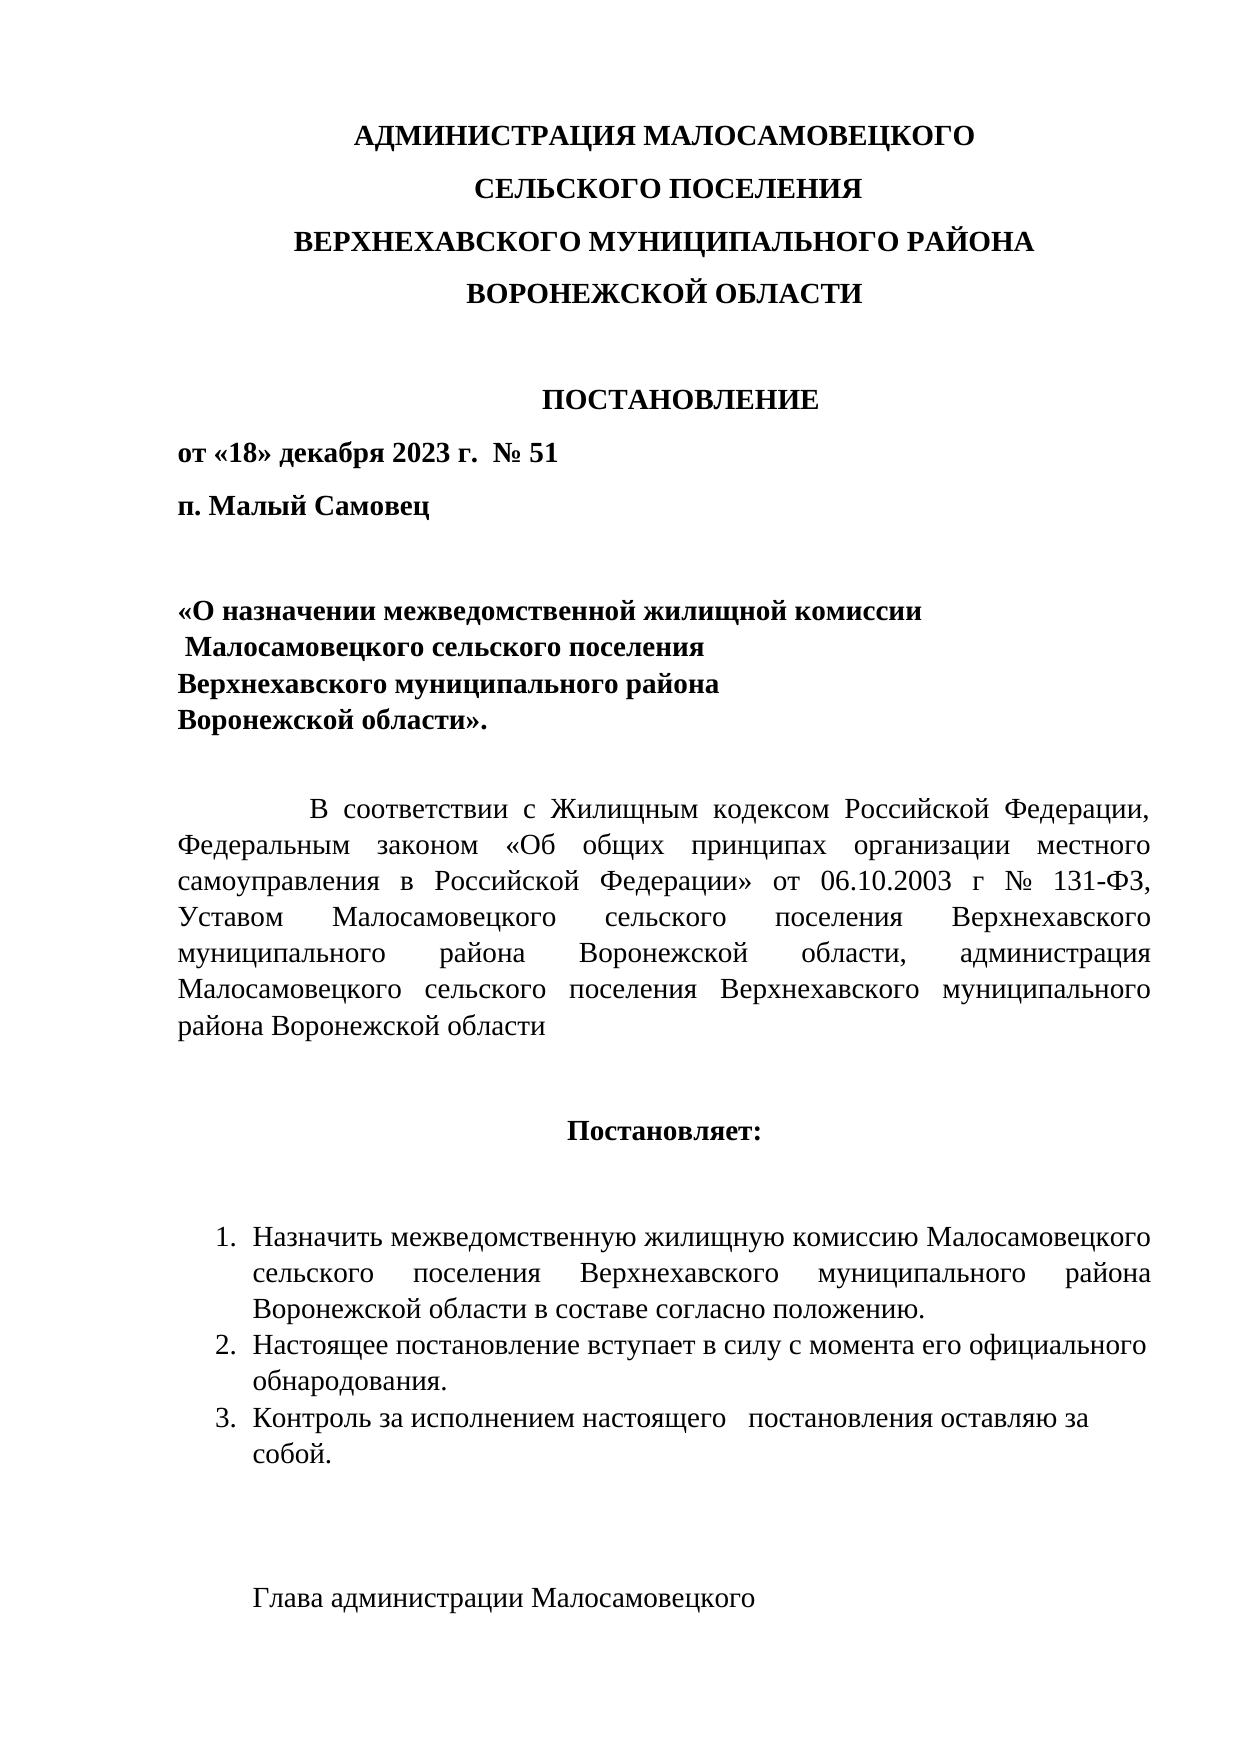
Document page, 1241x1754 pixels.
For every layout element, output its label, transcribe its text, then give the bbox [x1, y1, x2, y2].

text АДМИНИСТРАЦИЯ МАЛОСАМОВЕЦКОГО [177, 118, 1152, 152]
text от «18» декабря 2023 г. № 51 [177, 435, 1152, 468]
text ВЕРХНЕХАВСКОГО МУНИЦИПАЛЬНОГО РАЙОНА [177, 224, 1152, 257]
text Верхнехавского муниципального района [177, 666, 1152, 699]
text ВОРОНЕЖСКОЙ ОБЛАСТИ [177, 277, 1152, 310]
text В соответствии с Жилищным кодексом Российской Федерации, Федеральным законом «Об общих принципах организации местного самоуправления в Российской Федерации» от 06.10.2003 г № 131-ФЗ, Уставом Малосамовецкого сельского поселения Верхнехавского муниципального района Воронежской области, администрация Малосамовецкого сельского поселения Верхнехавского муниципального района Воронежской области [177, 791, 1152, 1041]
text Постановляет: [177, 1113, 1152, 1147]
text «О назначении межведомственной жилищной комиссии [177, 593, 1152, 627]
text п. Малый Самовец [177, 488, 1152, 521]
text Воронежской области». [177, 702, 1152, 735]
list Настоящее постановление вступает в силу с момента его официального обнародования. [215, 1327, 1152, 1397]
list Глава администрации Малосамовецкого [252, 1580, 1152, 1614]
list Контроль за исполнением настоящего постановления оставляю за собой. [215, 1400, 1152, 1469]
text ПОСТАНОВЛЕНИЕ [177, 382, 1152, 416]
text СЕЛЬСКОГО ПОСЕЛЕНИЯ [177, 171, 1152, 204]
text Малосамовецкого сельского поселения [177, 629, 1152, 663]
list Назначить межведомственную жилищную комиссию Малосамовецкого сельского поселения Верхнехавского муниципального района Воронежской области в составе согласно положению. [215, 1219, 1152, 1325]
